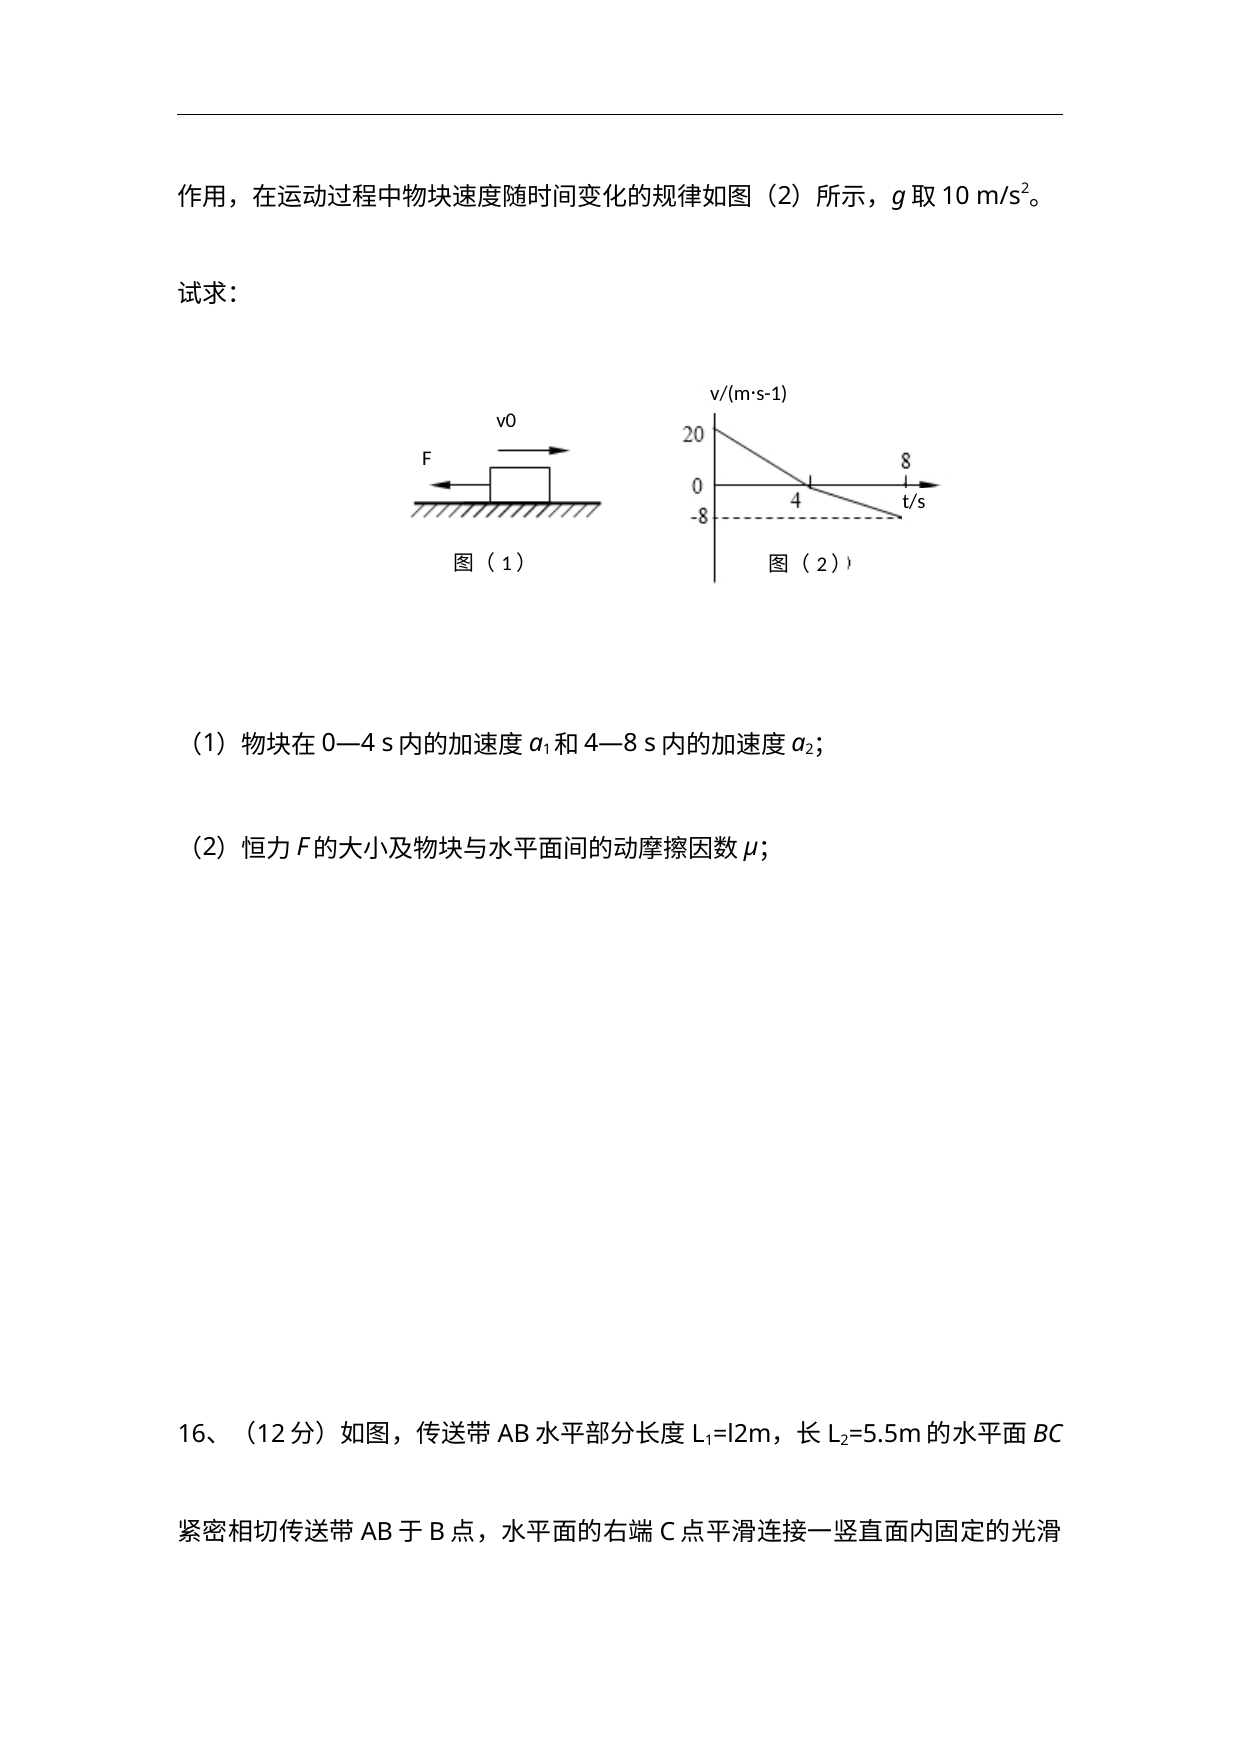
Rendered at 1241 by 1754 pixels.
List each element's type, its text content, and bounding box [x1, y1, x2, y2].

picture [402, 406, 615, 580]
text （1）物块在0—4 s内的加速度a1和4—8 s内的加速度a2； [177, 710, 1063, 775]
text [177, 1399, 1063, 1562]
picture [664, 373, 965, 593]
text （2）恒力F的大小及物块与水平面间的动摩擦因数μ； [177, 814, 1063, 879]
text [177, 162, 1063, 324]
